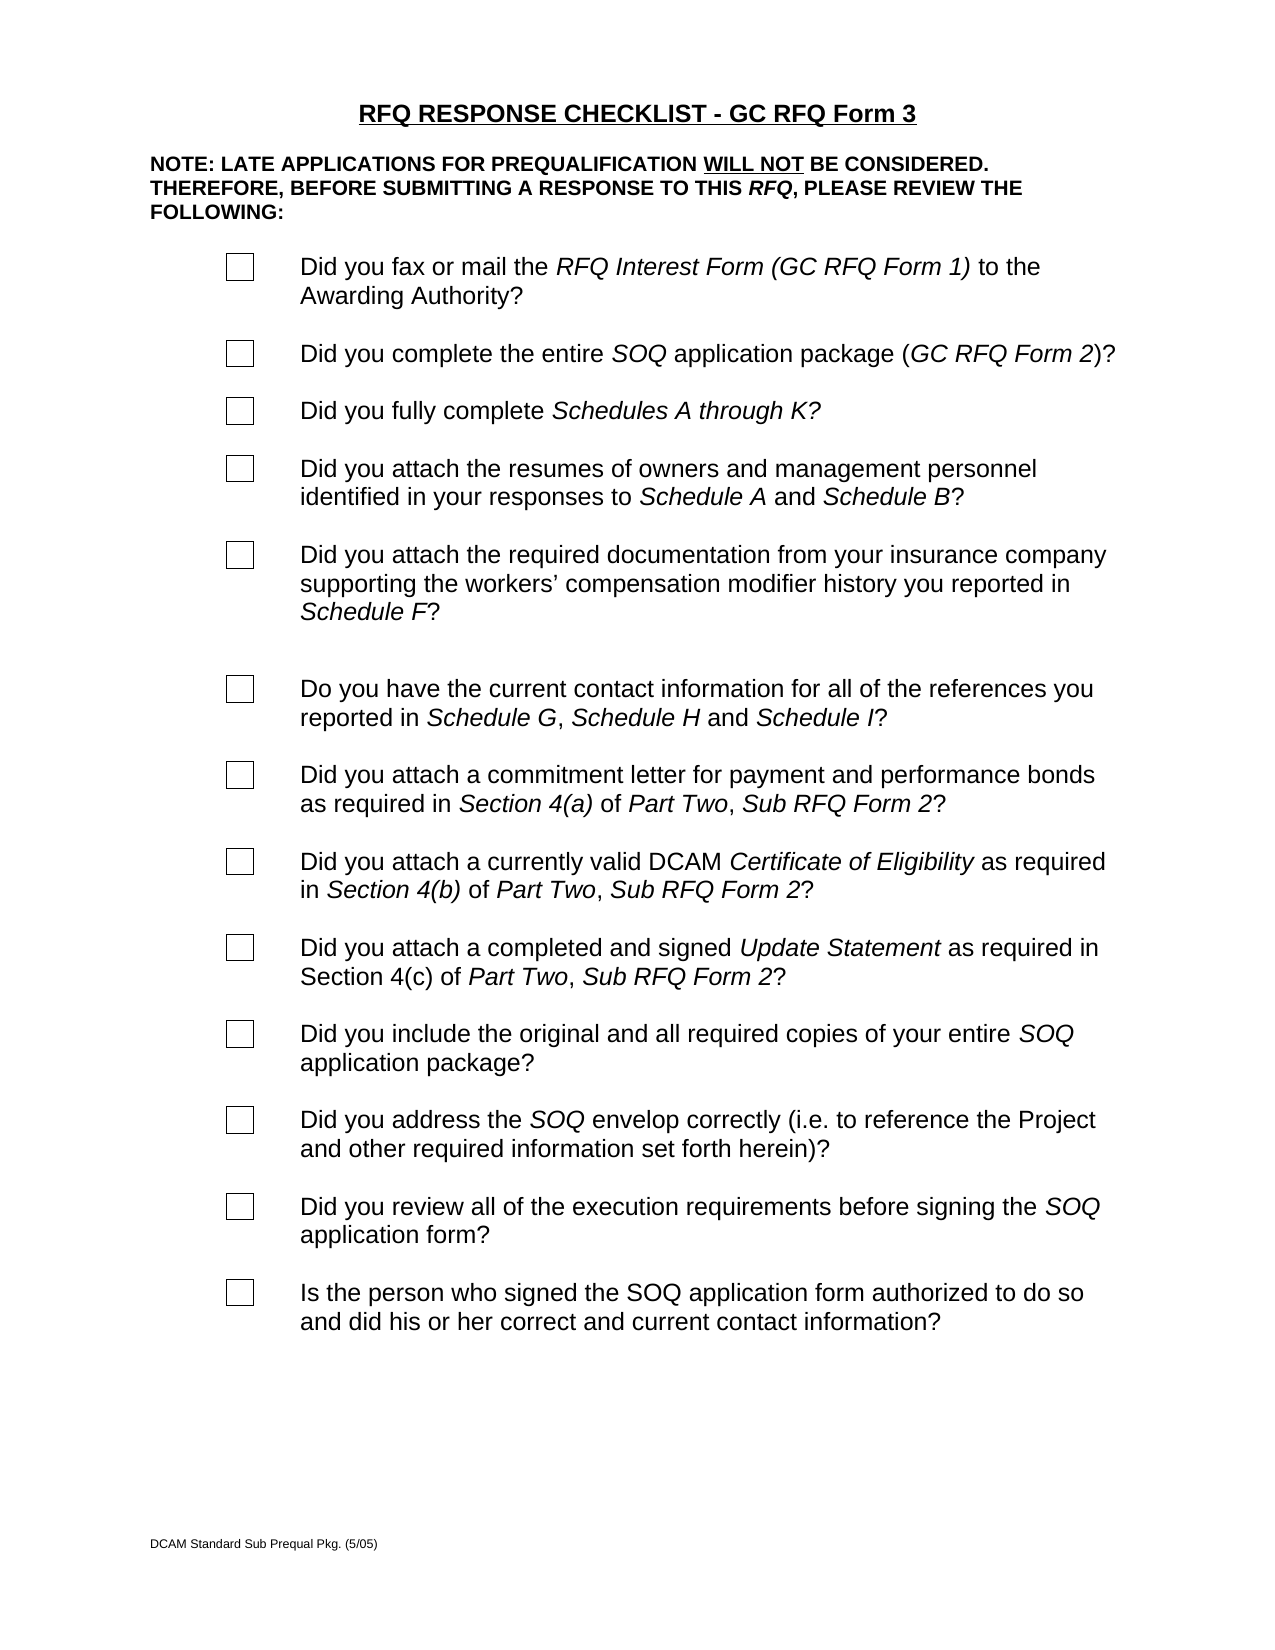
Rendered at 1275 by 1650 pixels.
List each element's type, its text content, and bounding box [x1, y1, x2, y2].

title Did you include the original and all required copies of your entire SOQ application package? [225, 1019, 1125, 1077]
title Did you address the SOQ envelop correctly (i.e. to reference the Project and other required information set forth herein)? [225, 1105, 1125, 1163]
title Did you fax or mail the RFQ Interest Form (GC RFQ Form 1) to the Awarding Authority? [225, 252, 1125, 310]
title Did you attach a currently valid DCAM Certificate of Eligibility as required in Section 4(b) of Part Two, Sub RFQ Form 2? [225, 847, 1125, 904]
title Is the person who signed the SOQ application form authorized to do so and did his or her correct and current contact information? [225, 1278, 1125, 1335]
title Did you attach the required documentation from your insurance company supporting the workers’ compensation modifier history you reported in Schedule F? [225, 540, 1125, 626]
title NOTE: LATE APPLICATIONS FOR PREQUALIFICATION WILL NOT BE CONSIDERED. THEREFORE, BEFORE SUBMITTING A RESPONSE TO THIS RFQ, PLEASE REVIEW THE FOLLOWING: [150, 152, 1125, 224]
title Did you attach a completed and signed Update Statement as required in Section 4(c) of Part Two, Sub RFQ Form 2? [225, 933, 1125, 990]
subtitle RFQ RESPONSE CHECKLIST - GC RFQ Form 3 [150, 99, 1125, 128]
title Did you complete the entire SOQ application package (GC RFQ Form 2)? [225, 339, 1125, 367]
title Did you fully complete Schedules A through K? [225, 396, 1125, 425]
title Did you attach the resumes of owners and management personnel identified in your responses to Schedule A and Schedule B? [225, 454, 1125, 511]
title Did you attach a commitment letter for payment and performance bonds as required in Section 4(a) of Part Two, Sub RFQ Form 2? [225, 760, 1125, 818]
title Did you review all of the execution requirements before signing the SOQ application form? [225, 1192, 1125, 1249]
title Do you have the current contact information for all of the references you reported in Schedule G, Schedule H and Schedule I? [225, 674, 1125, 732]
